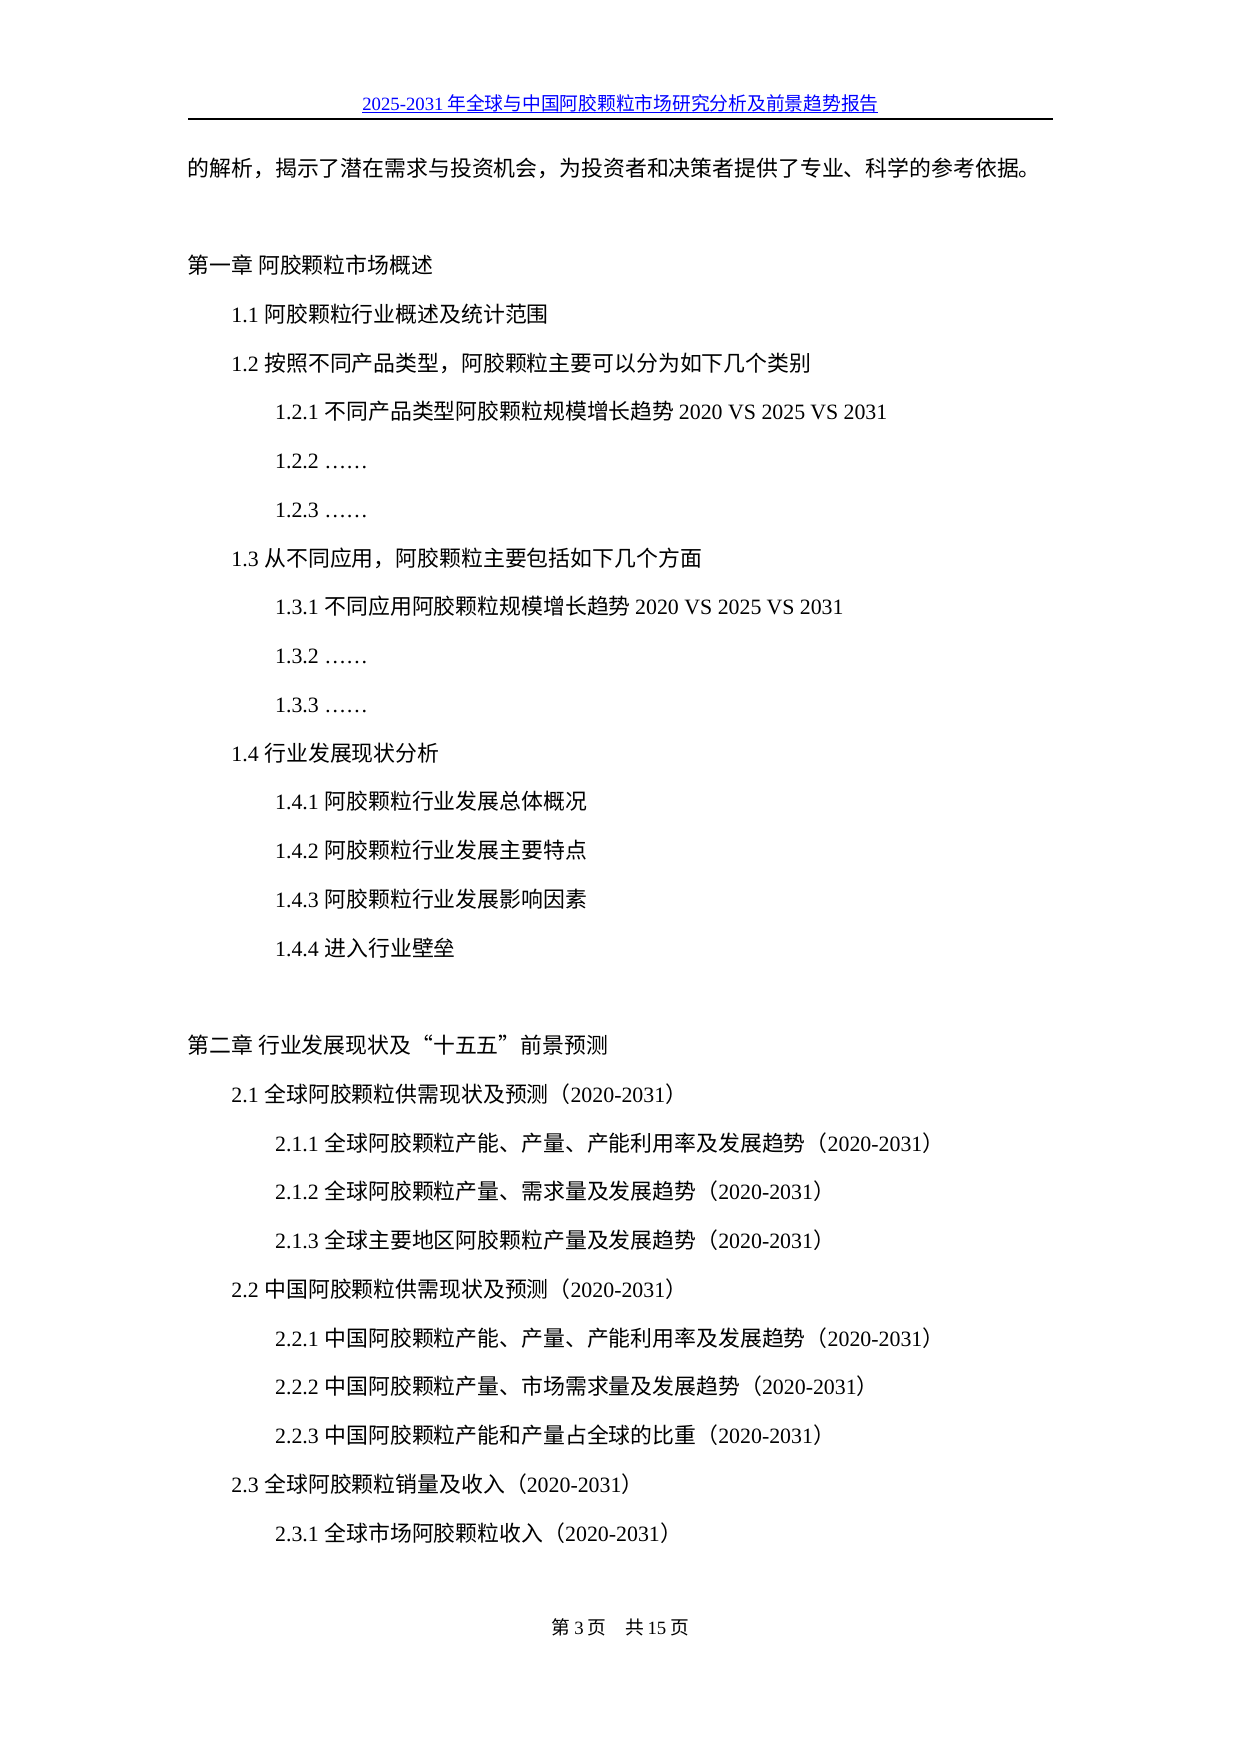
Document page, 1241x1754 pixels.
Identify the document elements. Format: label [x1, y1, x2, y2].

text [187, 150, 1053, 1548]
